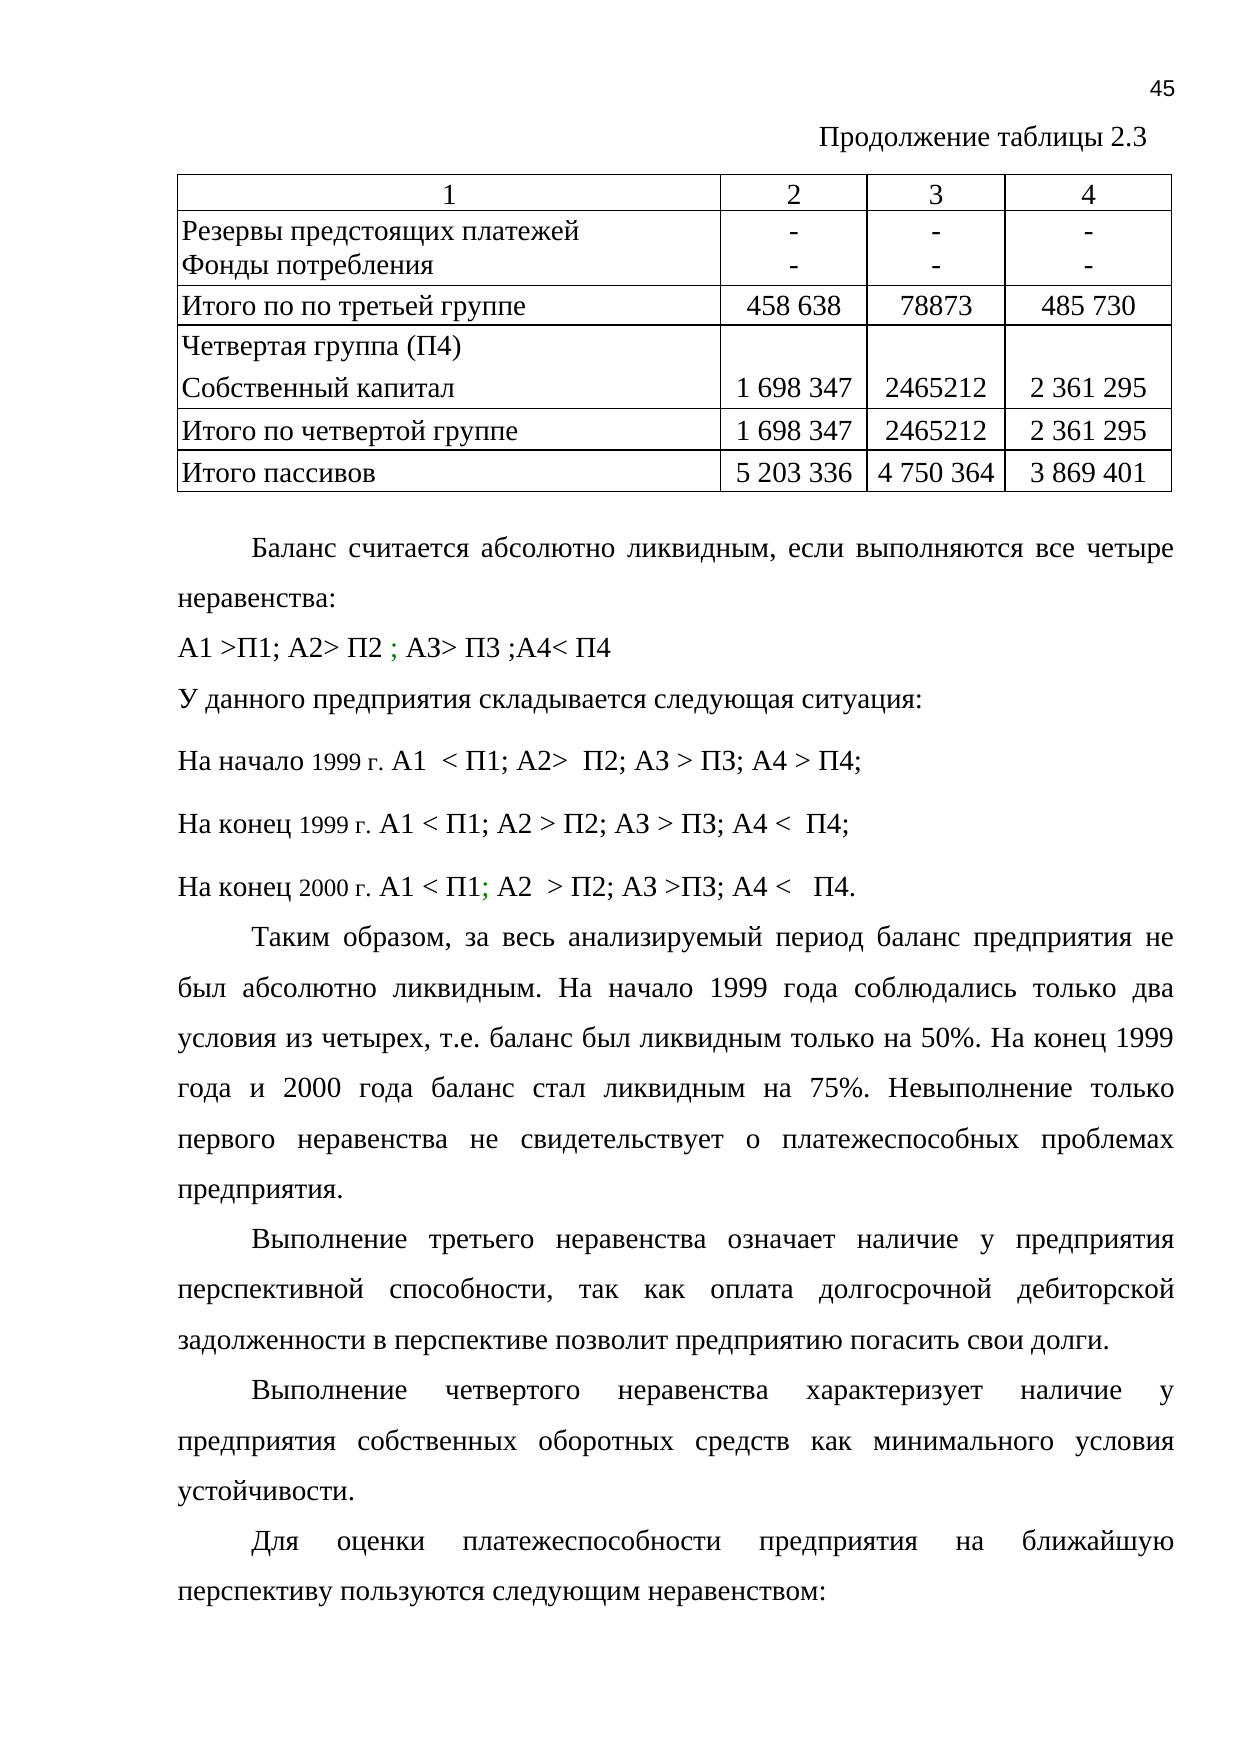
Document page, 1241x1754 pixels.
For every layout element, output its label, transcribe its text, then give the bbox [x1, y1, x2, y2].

table_header 1 [178, 175, 720, 210]
text На конец 1999 г. А1 < П1; А2 > П2; АЗ > ПЗ; А4 < П4; [177, 806, 1175, 840]
table_cell [721, 326, 866, 368]
table_header 4 [1006, 175, 1171, 210]
text Таким образом, за весь анализируемый период баланс предприятия не был абсолютно ликвидным. На начало 1999 года соблюдались только два условия из четырех, т.е. баланс был ликвидным только на 50%. На конец 1999 года и 2000 года баланс стал ликвидным на 75%. Невыполнение только первого неравенства не свидетельствует о платежеспособных проблемах предприятия. [177, 919, 1175, 1204]
text Продолжение таблицы 2.3 [177, 119, 1175, 152]
table_cell 4 750 364 [868, 451, 1004, 491]
text У данного предприятия складывается следующая ситуация: [177, 681, 1175, 714]
table_header 3 [868, 175, 1004, 210]
table_cell Собственный капитал [178, 368, 720, 407]
table_cell Четвертая группа (П4) [178, 326, 720, 368]
table_header 2 [721, 175, 866, 210]
table_cell 458 638 [721, 286, 866, 324]
table_cell 485 730 [1006, 286, 1171, 324]
table_cell 1 698 347 [721, 409, 866, 449]
table_cell - [1006, 245, 1171, 285]
table_cell [868, 326, 1004, 368]
table_cell 2 361 295 [1006, 409, 1171, 449]
text На конец 2000 г. А1 < П1; А2 > П2; АЗ >ПЗ; А4 < П4. [177, 869, 1175, 903]
table_cell - [1006, 211, 1171, 245]
table_cell - [868, 245, 1004, 285]
text На начало 1999 г. А1 < П1; А2> П2; АЗ > ПЗ; А4 > П4; [177, 743, 1175, 777]
table_cell - [721, 211, 866, 245]
table_cell 78873 [868, 286, 1004, 324]
text А1 >П1; А2> П2 ; АЗ> П3 ;А4< П4 [177, 630, 1175, 664]
table_cell 1 698 347 [721, 368, 866, 407]
table_cell [1006, 326, 1171, 368]
text Для оценки платежеспособности предприятия на ближайшую перспективу пользуются следующим неравенством: [177, 1523, 1175, 1607]
table_cell 2 361 295 [1006, 368, 1171, 407]
table_cell - [868, 211, 1004, 245]
table_cell Итого по по третьей группе [178, 286, 720, 324]
table_cell 5 203 336 [721, 451, 866, 491]
table_cell - [721, 245, 866, 285]
table_cell 2465212 [868, 409, 1004, 449]
table_cell Итого по четвертой группе [178, 409, 720, 449]
text Выполнение третьего неравенства означает наличие у предприятия перспективной способности, так как оплата долгосрочной дебиторской задолженности в перспективе позволит предприятию погасить свои долги. [177, 1221, 1175, 1356]
text Выполнение четвертого неравенства характеризует наличие у предприятия собственных оборотных средств как минимального условия устойчивости. [177, 1372, 1175, 1506]
text Баланс считается абсолютно ликвидным, если выполняются все четыре неравенства: [177, 530, 1175, 614]
table_cell 3 869 401 [1006, 451, 1171, 491]
table_cell Резервы предстоящих платежей [178, 211, 720, 245]
table_cell Фонды потребления [178, 245, 720, 285]
table_cell Итого пассивов [178, 451, 720, 491]
table_cell 2465212 [868, 368, 1004, 407]
